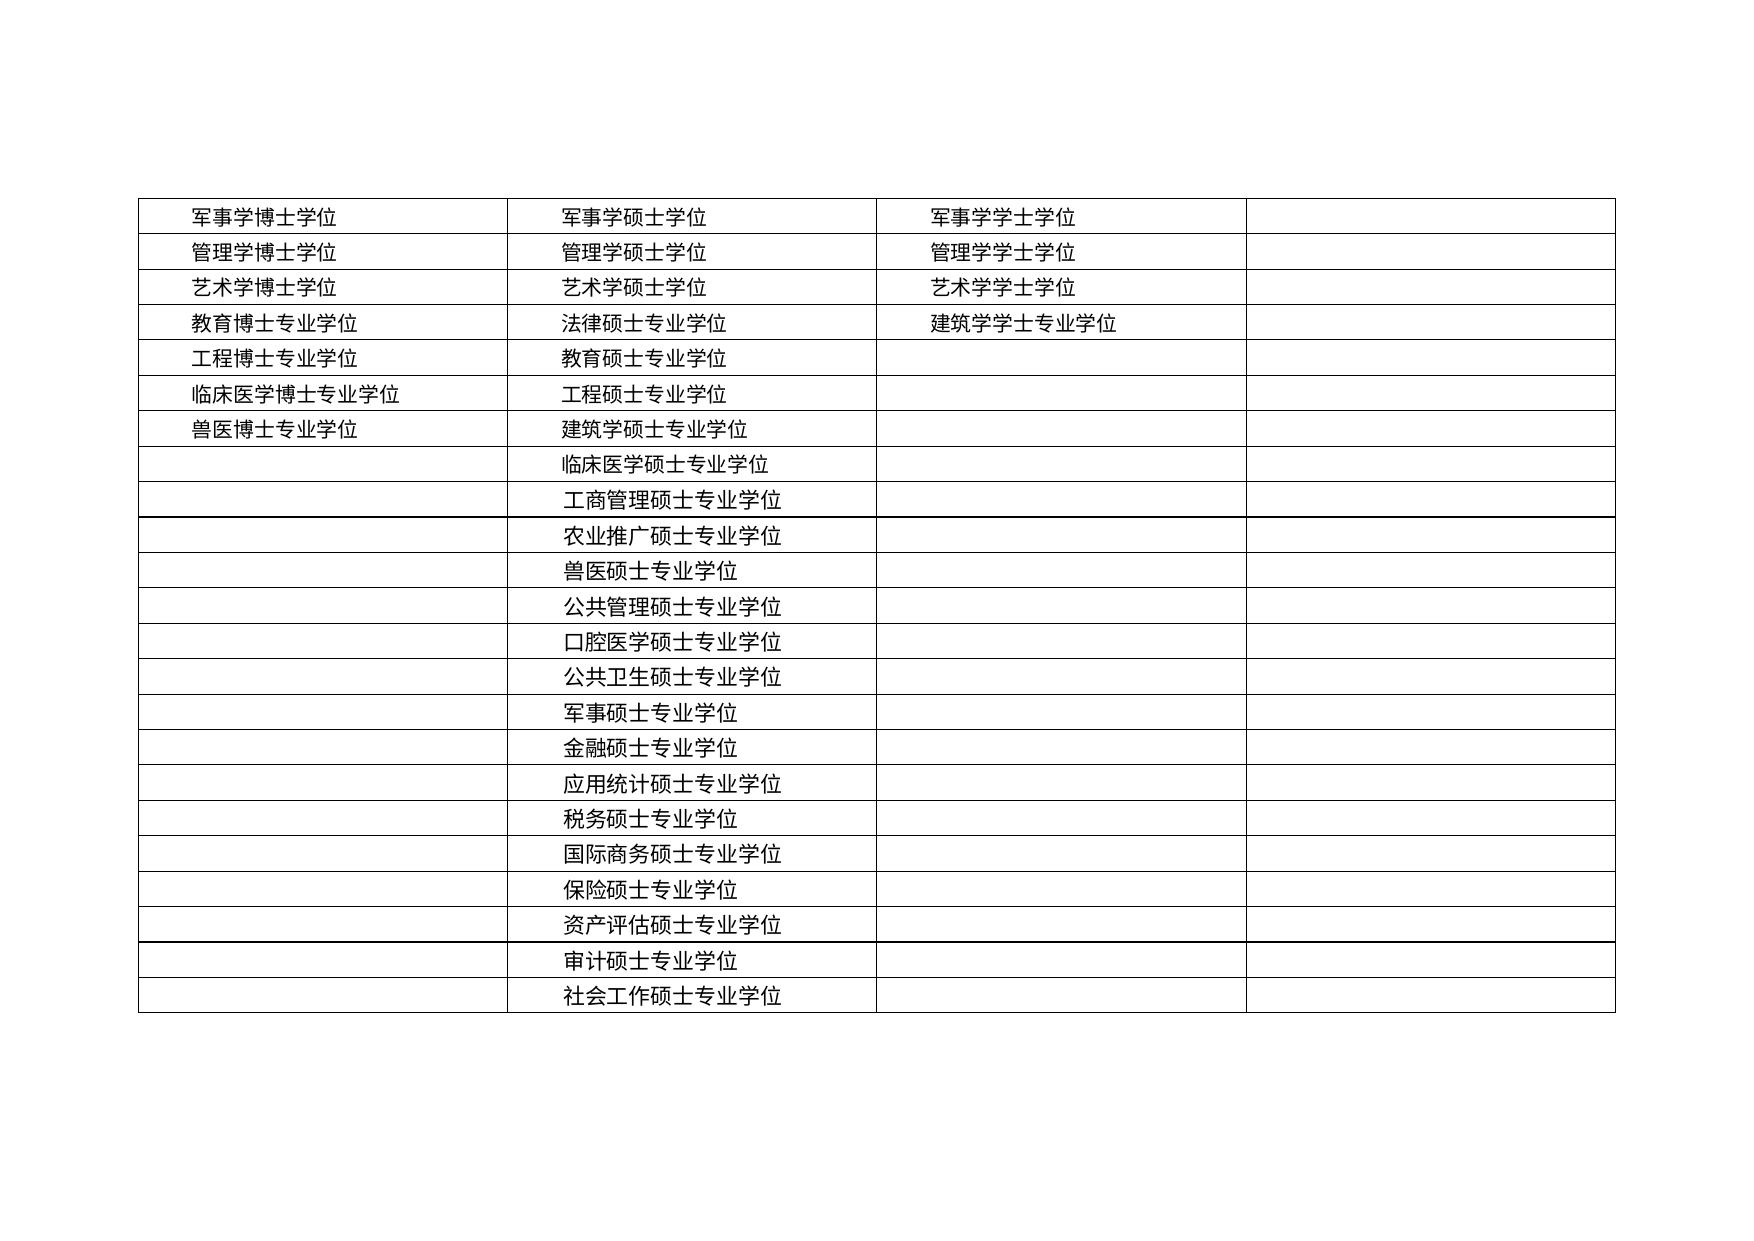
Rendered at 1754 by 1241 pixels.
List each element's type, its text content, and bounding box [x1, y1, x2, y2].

table_cell [1247, 695, 1615, 729]
table_cell [1247, 801, 1615, 835]
table_cell [1247, 553, 1615, 587]
table_cell [1247, 376, 1615, 410]
table_cell 管理学学士学位 [877, 234, 1246, 268]
table_cell 口腔医学硕士专业学位 [508, 624, 876, 658]
table_cell 军事学硕士学位 [508, 199, 876, 233]
table_cell [139, 801, 507, 835]
table_cell [1247, 907, 1615, 941]
table_cell 应用统计硕士专业学位 [508, 765, 876, 800]
table_cell 临床医学博士专业学位 [139, 376, 507, 410]
table_cell 社会工作硕士专业学位 [508, 978, 876, 1012]
table_cell 兽医博士专业学位 [139, 411, 507, 446]
table_cell 金融硕士专业学位 [508, 730, 876, 764]
table_cell [139, 943, 507, 977]
table_cell [139, 978, 507, 1012]
table_cell [1247, 836, 1615, 871]
table_cell [877, 978, 1246, 1012]
table_cell 艺术学硕士学位 [508, 270, 876, 304]
table_cell [1247, 659, 1615, 693]
table_cell 艺术学学士学位 [877, 270, 1246, 304]
table_cell [139, 730, 507, 764]
table_cell 法律硕士专业学位 [508, 305, 876, 339]
table_cell [877, 872, 1246, 906]
table_cell 管理学硕士学位 [508, 234, 876, 268]
table_cell 管理学博士学位 [139, 234, 507, 268]
table_cell 艺术学博士学位 [139, 270, 507, 304]
table_cell [877, 907, 1246, 941]
table_cell 建筑学学士专业学位 [877, 305, 1246, 339]
table_cell [139, 482, 507, 516]
table_cell 公共管理硕士专业学位 [508, 588, 876, 623]
table_cell [139, 872, 507, 906]
table_cell [1247, 978, 1615, 1012]
table_cell [139, 659, 507, 693]
table_cell 农业推广硕士专业学位 [508, 518, 876, 552]
table_cell [1247, 482, 1615, 516]
table_cell [1247, 588, 1615, 623]
table_cell [877, 695, 1246, 729]
table_cell 工商管理硕士专业学位 [508, 482, 876, 516]
table_cell [139, 588, 507, 623]
table_cell [877, 801, 1246, 835]
table_cell 教育硕士专业学位 [508, 340, 876, 375]
table_cell 工程博士专业学位 [139, 340, 507, 375]
table_cell [1247, 872, 1615, 906]
table_cell 教育博士专业学位 [139, 305, 507, 339]
table_cell [1247, 518, 1615, 552]
table_cell [877, 588, 1246, 623]
table_cell [877, 518, 1246, 552]
table_cell [139, 518, 507, 552]
table_cell [1247, 447, 1615, 481]
table_cell [877, 340, 1246, 375]
table_cell [139, 836, 507, 871]
table_cell [877, 482, 1246, 516]
table_cell [1247, 730, 1615, 764]
table_cell [877, 376, 1246, 410]
table_cell 保险硕士专业学位 [508, 872, 876, 906]
table_cell [877, 447, 1246, 481]
table_cell [1247, 305, 1615, 339]
table_cell [877, 624, 1246, 658]
table_cell 建筑学硕士专业学位 [508, 411, 876, 446]
table_cell [1247, 270, 1615, 304]
table_cell [877, 730, 1246, 764]
table_cell 军事学博士学位 [139, 199, 507, 233]
table_cell 军事硕士专业学位 [508, 695, 876, 729]
table_cell [1247, 234, 1615, 268]
table_cell [139, 624, 507, 658]
table_cell [139, 447, 507, 481]
table_cell 兽医硕士专业学位 [508, 553, 876, 587]
table_cell [1247, 199, 1615, 233]
table_cell [1247, 943, 1615, 977]
table_cell 公共卫生硕士专业学位 [508, 659, 876, 693]
table_cell [1247, 411, 1615, 446]
table_cell [877, 765, 1246, 800]
table_cell 国际商务硕士专业学位 [508, 836, 876, 871]
table_cell 税务硕士专业学位 [508, 801, 876, 835]
table_cell [1247, 624, 1615, 658]
table_cell 军事学学士学位 [877, 199, 1246, 233]
table_cell [877, 411, 1246, 446]
table_cell [139, 553, 507, 587]
table_cell 审计硕士专业学位 [508, 943, 876, 977]
table_cell 工程硕士专业学位 [508, 376, 876, 410]
table_cell [877, 836, 1246, 871]
table_cell [1247, 765, 1615, 800]
table_cell [139, 695, 507, 729]
table_cell [139, 907, 507, 941]
table_cell 资产评估硕士专业学位 [508, 907, 876, 941]
table_cell [877, 659, 1246, 693]
table_cell [139, 765, 507, 800]
table_cell [877, 553, 1246, 587]
table_cell [877, 943, 1246, 977]
table_cell 临床医学硕士专业学位 [508, 447, 876, 481]
table_cell [1247, 340, 1615, 375]
